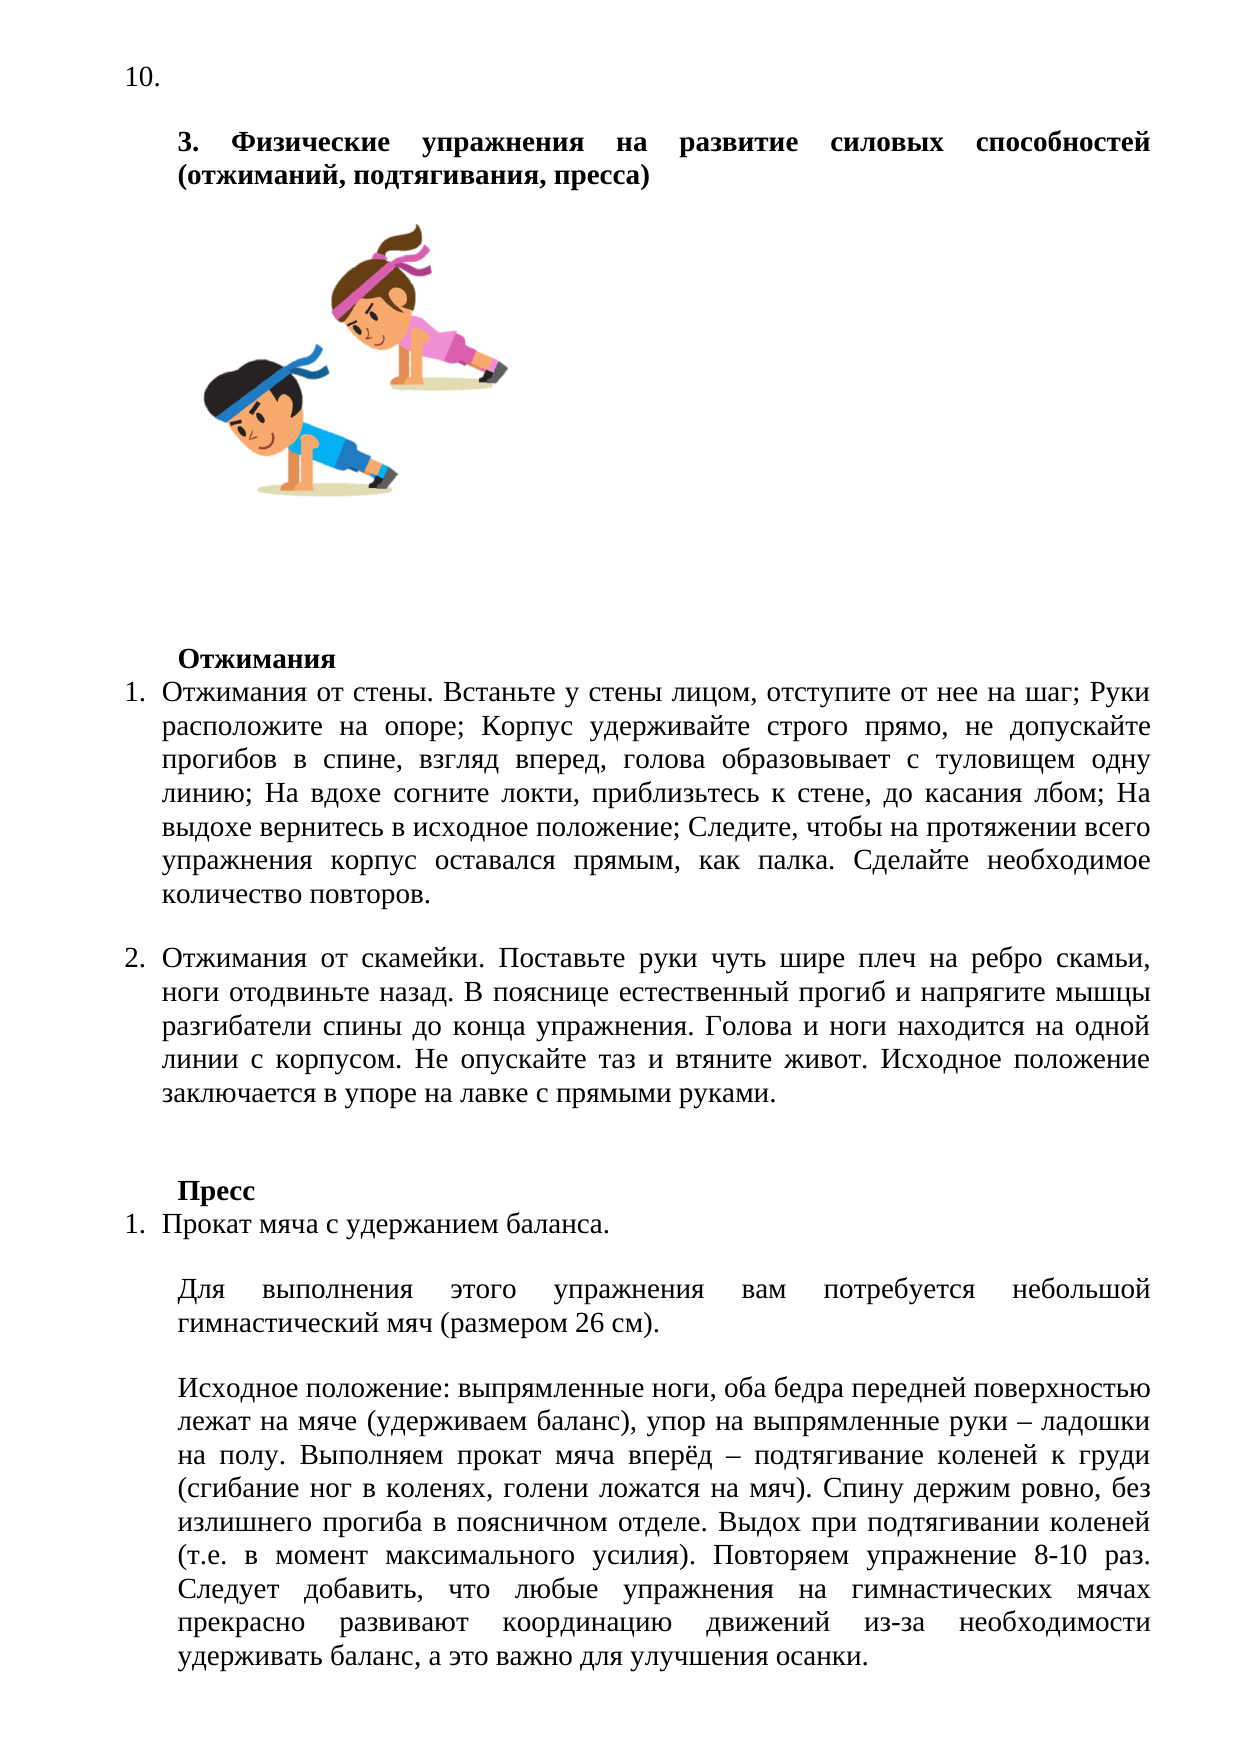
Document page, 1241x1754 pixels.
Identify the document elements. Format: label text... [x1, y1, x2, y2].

text 3. Физические упражнения на развитие силовых способностей (отжиманий, подтягивания, пресса) [177, 124, 1152, 191]
list Прокат мяча с удержанием баланса. [124, 1207, 1152, 1240]
list Отжимания от стены. Встаньте у стены лицом, отступите от нее на шаг; Руки расположите на опоре; Корпус удерживайте строго прямо, не допускайте прогибов в спине, взгляд вперед, голова образовывает с туловищем одну линию; На вдохе согните локти, приблизьтесь к стене, до касания лбом; На выдохе вернитесь в исходное положение; Следите, чтобы на протяжении всего упражнения корпус оставался прямым, как палка. Сделайте необходимое количество повторов. [124, 674, 1152, 909]
text Исходное положение: выпрямленные ноги, оба бедра передней поверхностью лежат на мяче (удерживаем баланс), упор на выпрямленные руки – ладошки на полу. Выполняем прокат мяча вперёд – подтягивание коленей к груди (сгибание ног в коленях, голени ложатся на мяч). Спину держим ровно, без излишнего прогиба в поясничном отделе. Выдох при подтягивании коленей (т.е. в момент максимального усилия). Повторяем упражнение 8-10 раз. Следует добавить, что любые упражнения на гимнастических мячах прекрасно развивают координацию движений из-за необходимости удерживать баланс, а это важно для улучшения осанки. [177, 1370, 1152, 1672]
list Отжимания от скамейки. Поставьте руки чуть шире плеч на ребро скамьи, ноги отодвиньте назад. В пояснице естественный прогиб и напрягите мышцы разгибатели спины до конца упражнения. Голова и ноги находится на одной линии с корпусом. Не опускайте таз и втяните живот. Исходное положение заключается в упоре на лавке с прямыми руками. [124, 941, 1152, 1108]
text Для выполнения этого упражнения вам потребуется небольшой гимнастический мяч (размером 26 см). [177, 1271, 1152, 1338]
picture [177, 191, 529, 543]
text Отжимания [177, 641, 1152, 674]
text Пресс [177, 1173, 1152, 1207]
